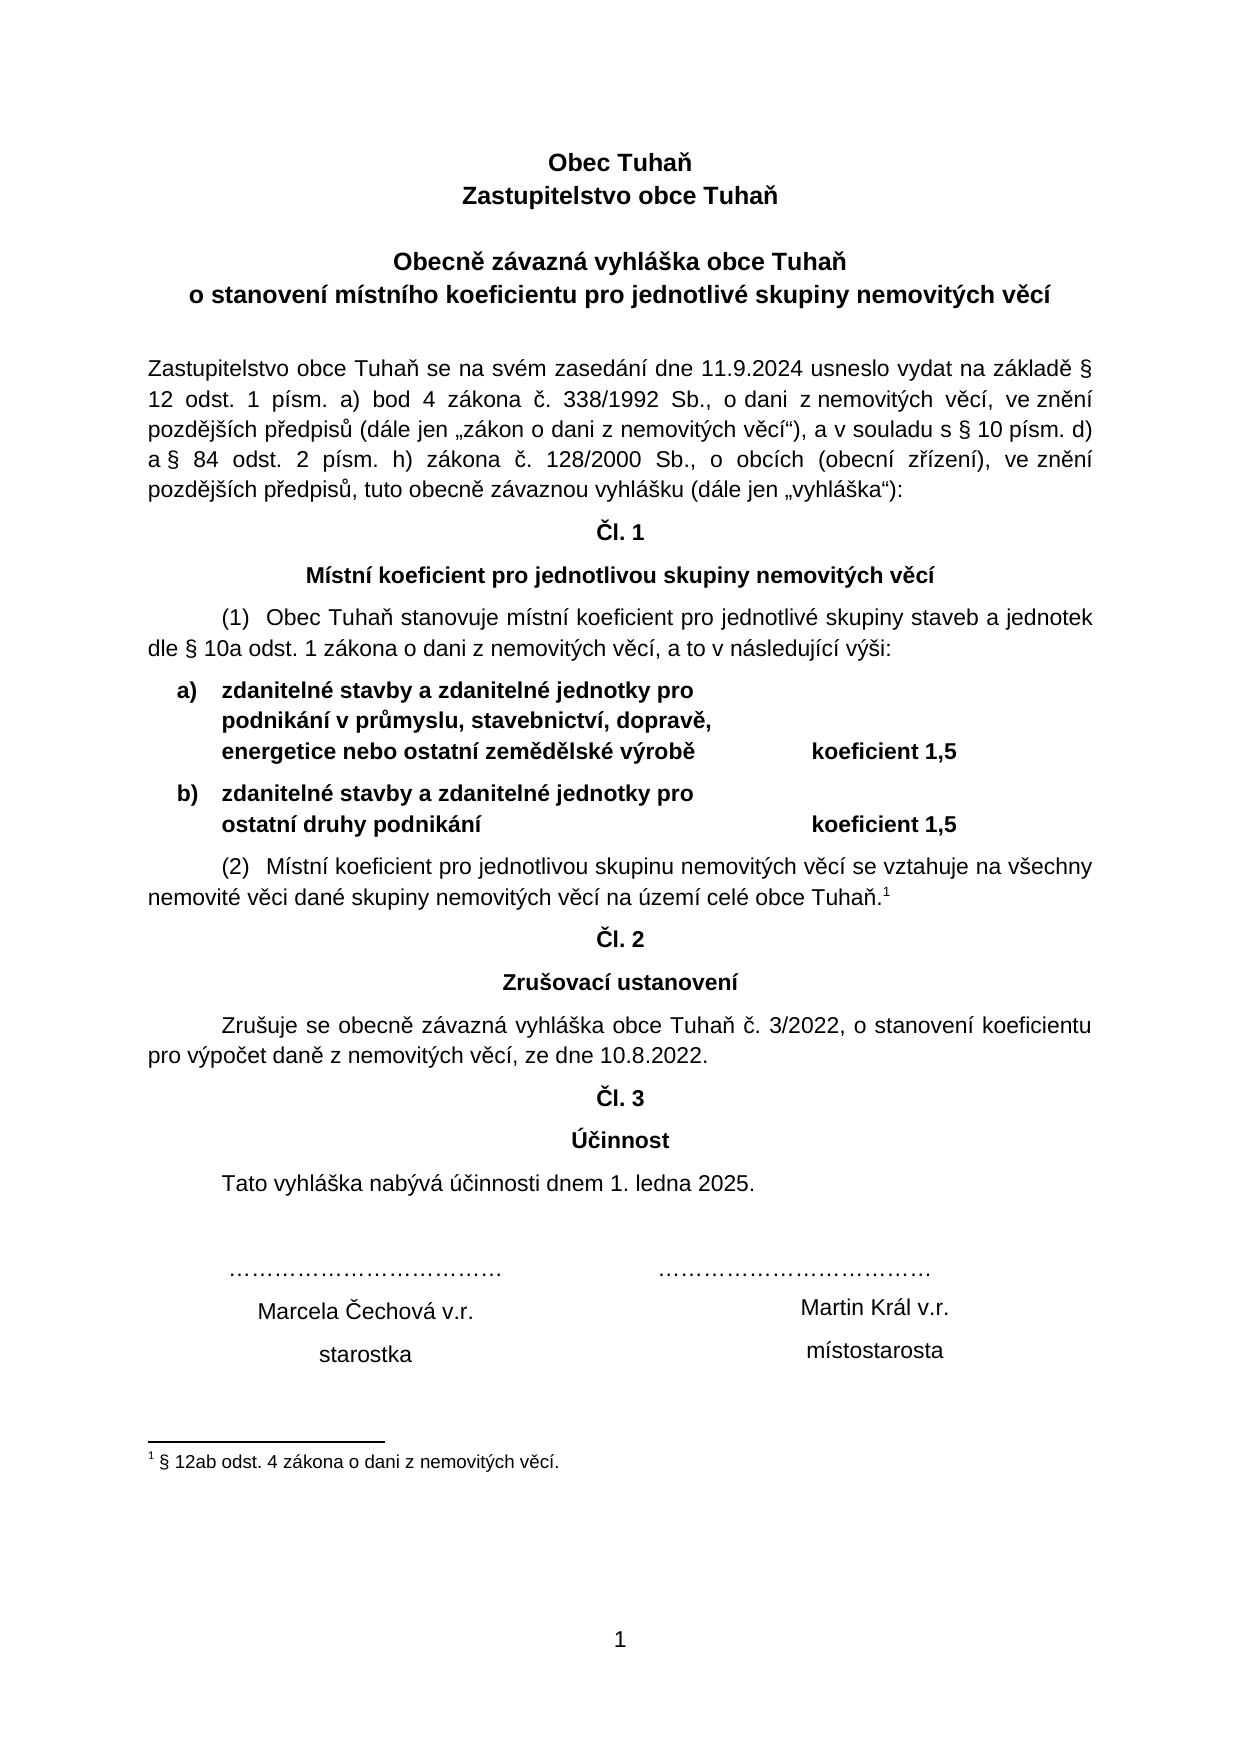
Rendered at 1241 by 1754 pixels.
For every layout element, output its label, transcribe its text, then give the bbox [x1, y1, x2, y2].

list zdanitelné stavby a zdanitelné jednotky pro [177, 677, 1093, 704]
text Obecně závazná vyhláška obce Tuhaň [148, 247, 1093, 275]
list ostatní druhy podnikání koeficient 1,5 [221, 811, 1093, 837]
text Zastupitelstvo obce Tuhaň se na svém zasedání dne 11.9.2024 usneslo vydat na základě § 12 odst. 1 písm. a) bod 4 zákona č. 338/1992 Sb., o dani z nemovitých věcí, ve znění pozdějších předpisů (dále jen „zákon o dani z nemovitých věcí“), a v souladu s § 10 písm. d) a § 84 odst. 2 písm. h) zákona č. 128/2000 Sb., o obcích (obecní zřízení), ve znění pozdějších předpisů, tuto obecně závaznou vyhlášku (dále jen „vyhláška“): [148, 355, 1093, 503]
text Čl. 1 [148, 519, 1093, 545]
text Zrušovací ustanovení [148, 969, 1093, 995]
list zdanitelné stavby a zdanitelné jednotky pro [177, 780, 1093, 807]
list podnikání v průmyslu, stavebnictví, dopravě, [221, 707, 1093, 734]
text Účinnost [148, 1127, 1093, 1154]
text ……………………………… [148, 1255, 583, 1282]
text místostarosta [657, 1337, 1093, 1363]
text Zrušuje se obecně závazná vyhláška obce Tuhaň č. 3/2022, o stanovení koeficientu pro výpočet daně z nemovitých věcí, ze dne 10.8.2022. [148, 1012, 1093, 1068]
text Obec Tuhaň [148, 148, 1093, 176]
text Čl. 3 [148, 1084, 1093, 1111]
list energetice nebo ostatní zemědělské výrobě koeficient 1,5 [221, 738, 1093, 764]
text Místní koeficient pro jednotlivou skupiny nemovitých věcí [148, 562, 1093, 588]
text Tato vyhláška nabývá účinnosti dnem 1. ledna 2025. [148, 1170, 1093, 1196]
text Marcela Čechová v.r. [148, 1298, 583, 1324]
text Zastupitelstvo obce Tuhaň [148, 181, 1093, 209]
list Obec Tuhaň stanovuje místní koeficient pro jednotlivé skupiny staveb a jednotek dle § 10a odst. 1 zákona o dani z nemovitých věcí, a to v následující výši: [148, 604, 1093, 661]
text Martin Král v.r. [657, 1294, 1093, 1321]
text o stanovení místního koeficientu pro jednotlivé skupiny nemovitých věcí [148, 280, 1093, 308]
list Místní koeficient pro jednotlivou skupinu nemovitých věcí se vztahuje na všechny nemovité věci dané skupiny nemovitých věcí na území celé obce Tuhaň. [148, 853, 1093, 910]
text starostka……………………………… [148, 1341, 583, 1367]
text Čl. 2 [148, 926, 1093, 953]
